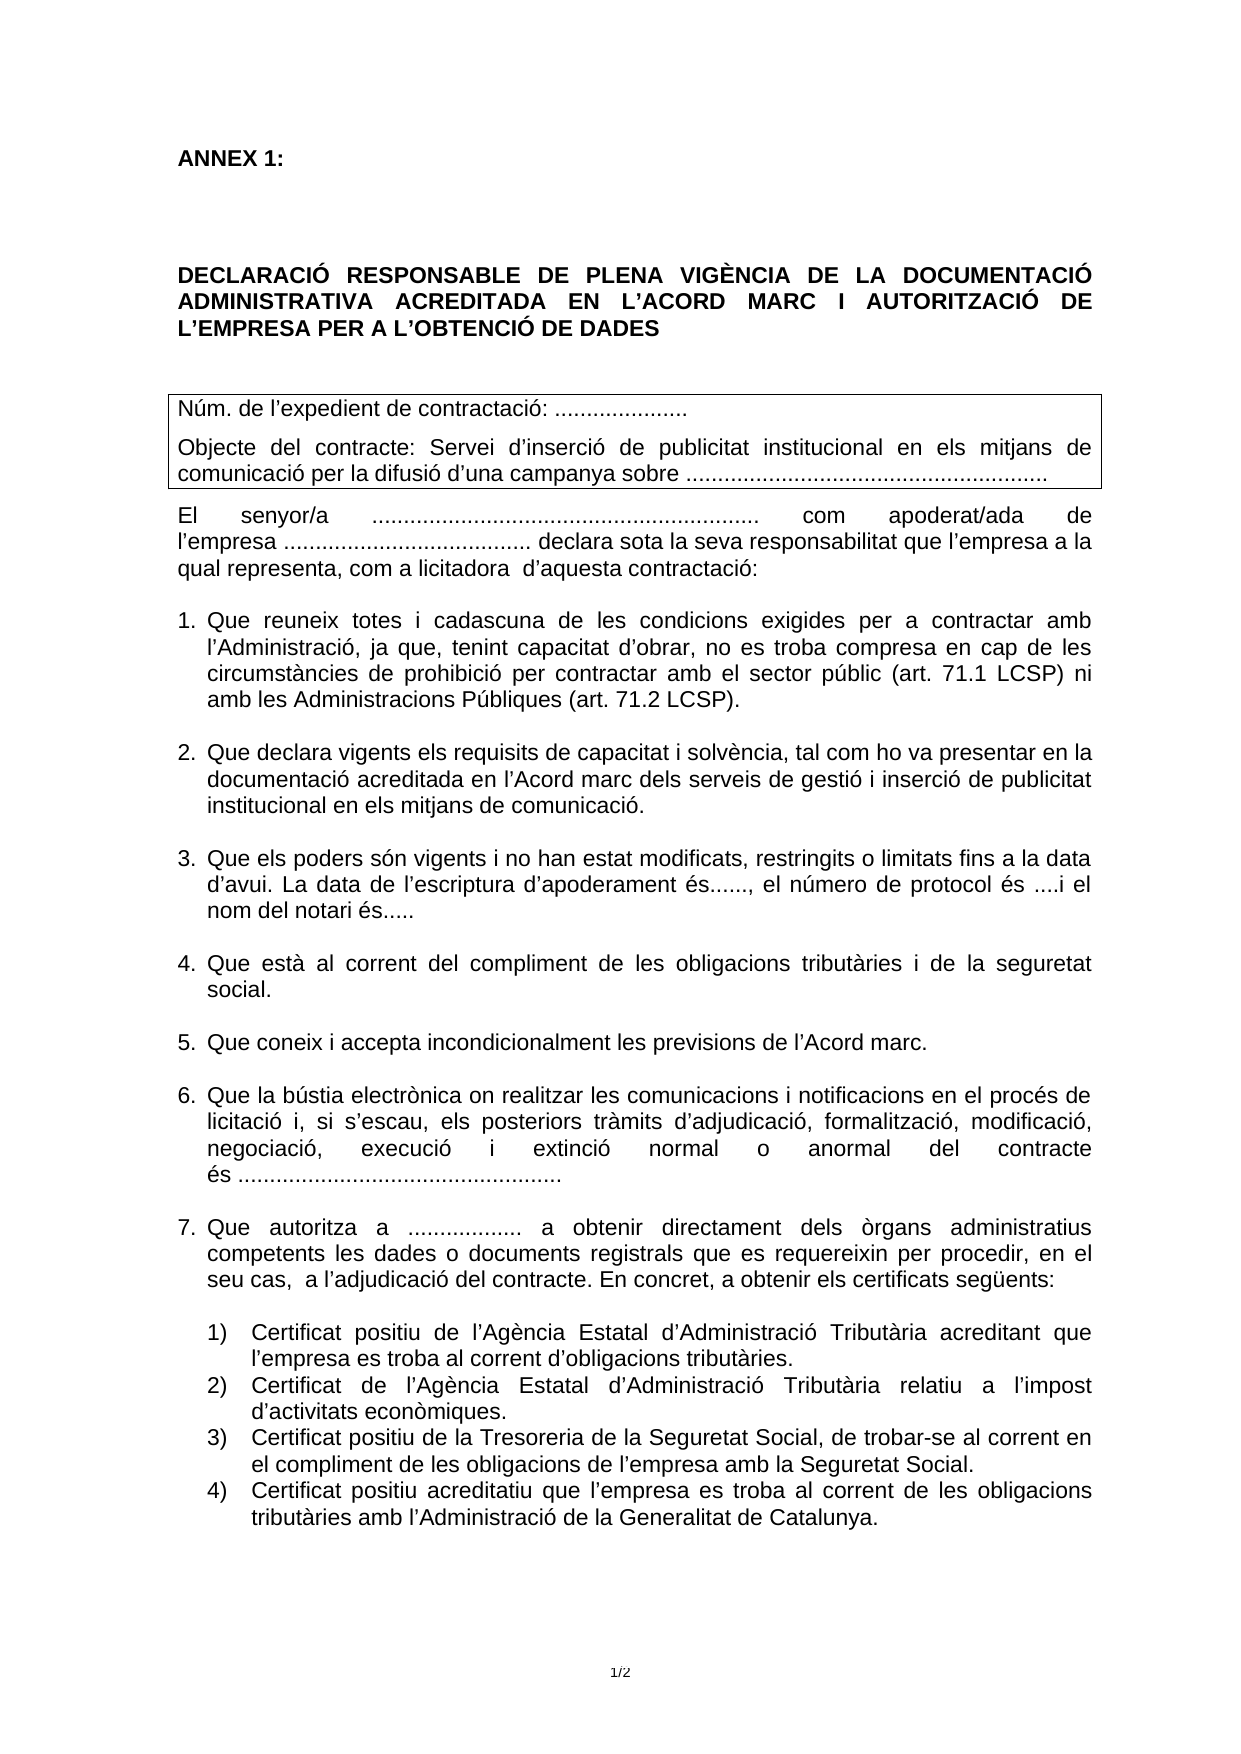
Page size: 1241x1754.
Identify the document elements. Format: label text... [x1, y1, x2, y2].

text Objecte del contracte: Servei d’inserció de publicitat institucional en els mitjans de comunicació per la difusió d’una campanya sobre ......................................................... [169, 433, 1101, 488]
text El senyor/a ............................................................. com apoderat/ada de l’empresa ....................................... declara sota la seva responsabilitat que l’empresa a la qual representa, com a licitadora d’aquesta contractació: [177, 502, 1093, 581]
text DECLARACIÓ RESPONSABLE DE PLENA VIGÈNCIA DE LA DOCUMENTACIÓ ADMINISTRATIVA ACREDITADA EN L’ACORD MARC I AUTORITZACIÓ DE L’EMPRESA PER A L’OBTENCIÓ DE DADES [177, 262, 1093, 341]
list Que els poders són vigents i no han estat modificats, restringits o limitats fins a la data d’avui. La data de l’escriptura d’apoderament és......, el número de protocol és ....i el nom del notari és..... [177, 844, 1093, 924]
list Que declara vigents els requisits de capacitat i solvència, tal com ho va presentar en la documentació acreditada en l’Acord marc dels serveis de gestió i inserció de publicitat institucional en els mitjans de comunicació. [177, 739, 1093, 818]
list Que està al corrent del compliment de les obligacions tributàries i de la seguretat social. [177, 950, 1093, 1003]
text 2) Certificat de l’Agència Estatal d’Administració Tributària relatiu a l’impost d’activitats econòmiques. [207, 1372, 1093, 1424]
text 3) Certificat positiu de la Tresoreria de la Seguretat Social, de trobar-se al corrent en el compliment de les obligacions de l’empresa amb la Seguretat Social. [207, 1424, 1093, 1477]
text ANNEX 1: [177, 145, 1093, 172]
text 4) Certificat positiu acreditatiu que l’empresa es troba al corrent de les obligacions tributàries amb l’Administració de la Generalitat de Catalunya. [207, 1477, 1093, 1530]
text 7. Que autoritza a .................. a obtenir directament dels òrgans administratius competents les dades o documents registrals que es requereixin per procedir, en el seu cas, a l’adjudicació del contracte. En concret, a obtenir els certificats següents: [177, 1213, 1093, 1293]
list Que coneix i accepta incondicionalment les previsions de l’Acord marc. [177, 1029, 1093, 1055]
list Que la bústia electrònica on realitzar les comunicacions i notificacions en el procés de licitació i, si s’escau, els posteriors tràmits d’adjudicació, formalització, modificació, negociació, execució i extinció normal o anormal del contracte és ................................................... [177, 1082, 1093, 1187]
text Núm. de l’expedient de contractació: ..................... [169, 395, 1101, 421]
list Que reuneix totes i cadascuna de les condicions exigides per a contractar amb l’Administració, ja que, tenint capacitat d’obrar, no es troba compresa en cap de les circumstàncies de prohibició per contractar amb el sector públic (art. 71.1 LCSP) ni amb les Administracions Públiques (art. 71.2 LCSP). [177, 607, 1093, 713]
text 1) Certificat positiu de l’Agència Estatal d’Administració Tributària acreditant que l’empresa es troba al corrent d’obligacions tributàries. [207, 1319, 1093, 1372]
